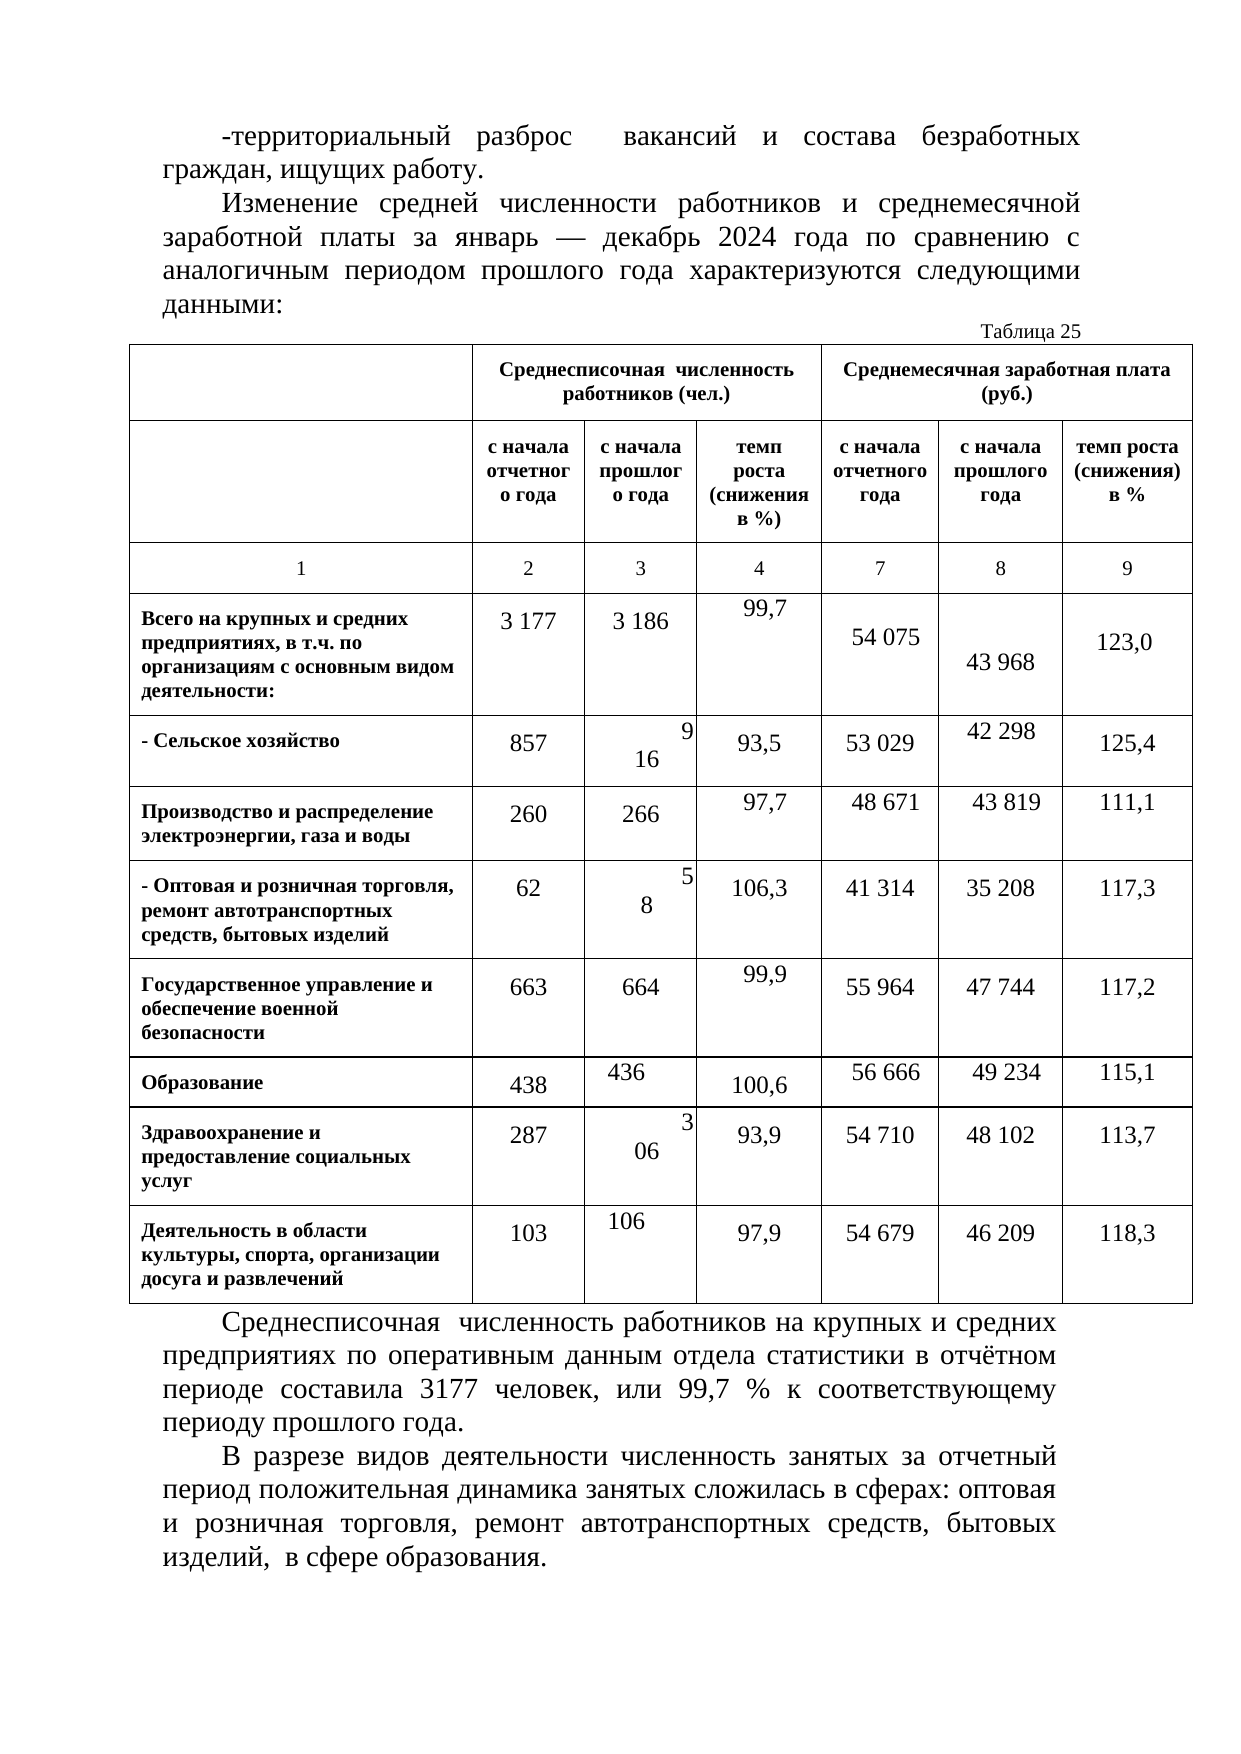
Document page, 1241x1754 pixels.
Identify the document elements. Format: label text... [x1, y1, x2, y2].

text В разрезе видов деятельности численность занятых за отчетный период положительная динамика занятых сложилась в сферах: оптовая и розничная торговля, ремонт автотранспортных средств, бытовых изделий, в сфере образования. [162, 1438, 1057, 1572]
table_cell 4 [697, 543, 821, 592]
table_cell 43 968 [939, 594, 1062, 715]
table_cell 48 671 [822, 787, 938, 860]
table_cell 3 [585, 543, 696, 592]
table_cell 47 744 [939, 959, 1062, 1056]
table_cell 54 710 [822, 1108, 938, 1205]
table_cell 115,1 [1063, 1058, 1192, 1106]
table_cell 35 208 [939, 861, 1062, 958]
table_cell 106 [585, 1206, 696, 1303]
table_header [130, 345, 472, 420]
table_cell 93,5 [697, 716, 821, 786]
text -территориальный разброс вакансий и состава безработных граждан, ищущих работу. [162, 118, 1081, 185]
table_cell 3 186 [585, 594, 696, 715]
table_cell 438 [473, 1058, 584, 1106]
table_cell 3 177 [473, 594, 584, 715]
table_cell 100,6 [697, 1058, 821, 1106]
table_cell 663 [473, 959, 584, 1056]
table_cell темп роста (снижения) в % [1063, 421, 1192, 542]
table_cell 260 [473, 787, 584, 860]
table_cell 7 [822, 543, 938, 592]
table_cell 97,7 [697, 787, 821, 860]
table_cell 49 234 [939, 1058, 1062, 1106]
table_cell 99,9 [697, 959, 821, 1056]
table_cell 106,3 [697, 861, 821, 958]
table_cell темп роста (снижения в %) [697, 421, 821, 542]
table_cell с начала отчетного года [473, 421, 584, 542]
table_cell 54 075 [822, 594, 938, 715]
table_cell 111,1 [1063, 787, 1192, 860]
table_cell 56 666 [822, 1058, 938, 1106]
table_cell 1 [130, 543, 472, 592]
table_cell 103 [473, 1206, 584, 1303]
table_header Среднемесячная заработная плата (руб.) [822, 345, 1192, 420]
table_cell 54 679 [822, 1206, 938, 1303]
table_cell Всего на крупных и средних предприятиях, в т.ч. по организациям с основным видом деятельности: [130, 594, 472, 715]
table_cell 916 [585, 716, 696, 786]
table_cell 8 [939, 543, 1062, 592]
table_cell 118,3 [1063, 1206, 1192, 1303]
table_cell 287 [473, 1108, 584, 1205]
table_cell 46 209 [939, 1206, 1062, 1303]
table_cell - Сельское хозяйство [130, 716, 472, 786]
table_cell 41 314 [822, 861, 938, 958]
table_cell Деятельность в области культуры, спорта, организации досуга и развлечений [130, 1206, 472, 1303]
table_cell 48 102 [939, 1108, 1062, 1205]
table_cell Образование [130, 1058, 472, 1106]
text Таблица 25 [162, 319, 1081, 343]
table_cell 43 819 [939, 787, 1062, 860]
table_cell с начала прошлого года [585, 421, 696, 542]
table_cell Производство и распределение электроэнергии, газа и воды [130, 787, 472, 860]
table_cell 58 [585, 861, 696, 958]
table_cell Здравоохранение и предоставление социальных услуг [130, 1108, 472, 1205]
text Изменение средней численности работников и среднемесячной заработной платы за январь — декабрь 2024 года по сравнению с аналогичным периодом прошлого года характеризуются следующими данными: [162, 185, 1081, 319]
table_cell - Оптовая и розничная торговля, ремонт автотранспортных средств, бытовых изделий [130, 861, 472, 958]
table_cell 117,3 [1063, 861, 1192, 958]
text Среднесписочная численность работников на крупных и средних предприятиях по оперативным данным отдела статистики в отчётном периоде составила 3177 человек, или 99,7 % к соответствующему периоду прошлого года. [162, 1304, 1057, 1438]
table_cell 53 029 [822, 716, 938, 786]
table_cell с начала отчетного года [822, 421, 938, 542]
table_cell 62 [473, 861, 584, 958]
table_cell 42 298 [939, 716, 1062, 786]
table_cell Государственное управление и обеспечение военной безопасности [130, 959, 472, 1056]
table_cell 125,4 [1063, 716, 1192, 786]
table_cell 55 964 [822, 959, 938, 1056]
table_cell 99,7 [697, 594, 821, 715]
table_cell 113,7 [1063, 1108, 1192, 1205]
table_cell 436 [585, 1058, 696, 1106]
table_cell [130, 421, 472, 542]
table_cell 306 [585, 1108, 696, 1205]
table_cell 266 [585, 787, 696, 860]
table_cell 2 [473, 543, 584, 592]
table_cell 123,0 [1063, 594, 1192, 715]
table_cell 117,2 [1063, 959, 1192, 1056]
table_cell 664 [585, 959, 696, 1056]
table_cell 857 [473, 716, 584, 786]
table_cell 9 [1063, 543, 1192, 592]
table_cell 93,9 [697, 1108, 821, 1205]
table_header Среднесписочная численность работников (чел.) [473, 345, 821, 420]
table_cell с начала прошлого года [939, 421, 1062, 542]
table_cell 97,9 [697, 1206, 821, 1303]
